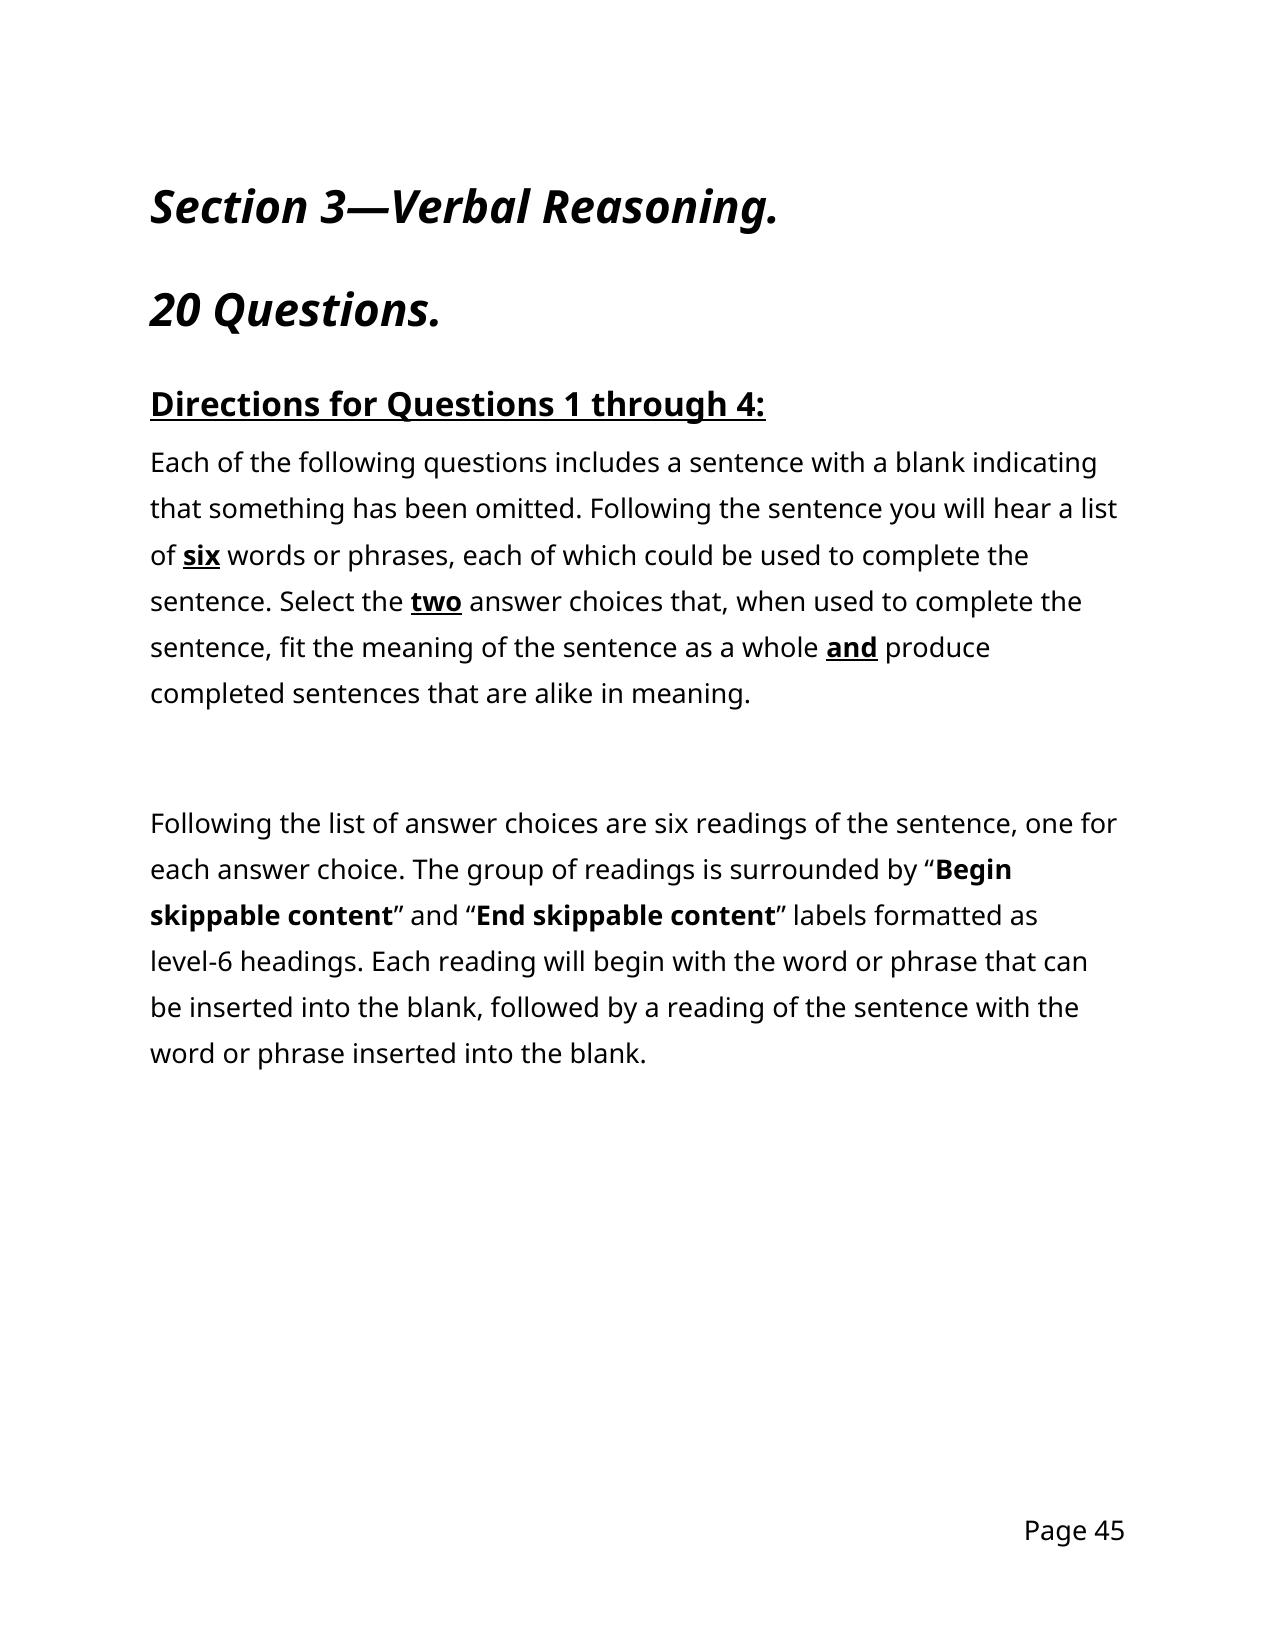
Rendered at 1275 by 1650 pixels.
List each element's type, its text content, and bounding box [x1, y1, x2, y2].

subtitle 20 Questions. [150, 278, 1125, 340]
subtitle Section 3—Verbal Reasoning. [150, 175, 1125, 237]
text Following the list of answer choices are six readings of the sentence, one for each answer choice. The group of readings is surrounded by “Begin skippable content” and “End skippable content” labels formatted as level-6 headings. Each reading will begin with the word or phrase that can be inserted into the blank, followed by a reading of the sentence with the word or phrase inserted into the blank. [150, 804, 1125, 1071]
subtitle Directions for Questions 1 through 4: [150, 381, 1125, 426]
text Each of the following questions includes a sentence with a blank indicating that something has been omitted. Following the sentence you will hear a list of six words or phrases, each of which could be used to complete the sentence. Select the two answer choices that, when used to complete the sentence, fit the meaning of the sentence as a whole and produce completed sentences that are alike in meaning. [150, 444, 1125, 711]
